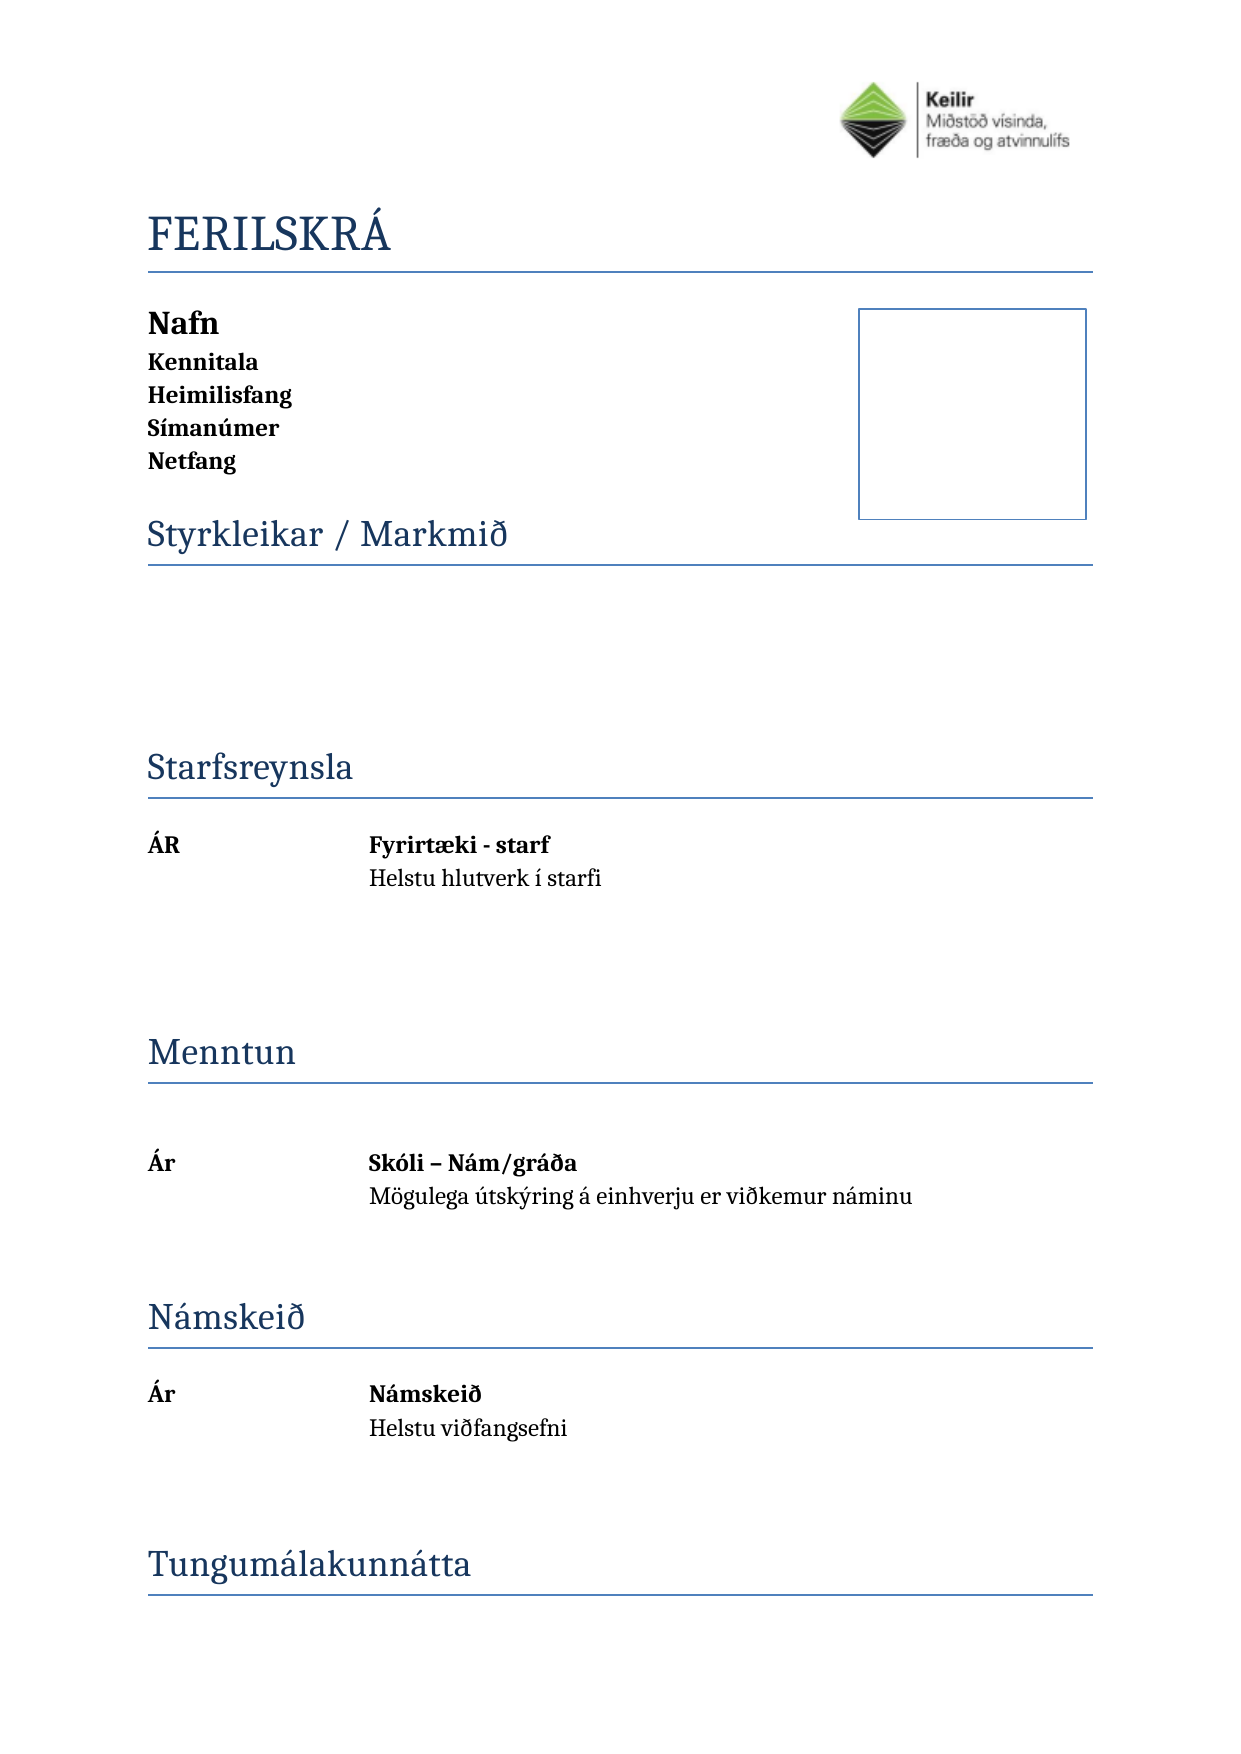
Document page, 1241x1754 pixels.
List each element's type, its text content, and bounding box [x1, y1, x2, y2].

text Heimilisfang [148, 381, 858, 410]
title Menntun [148, 1031, 1093, 1082]
text Nafn [148, 304, 1093, 342]
text Mögulega útskýring á einhverju er viðkemur náminu [148, 1182, 1093, 1210]
text Ár Námskeið [148, 1380, 1093, 1409]
text Helstu hlutverk í starfi [295, 864, 1093, 893]
text Símanúmer [148, 414, 858, 443]
title Starfsreynsla [148, 746, 1093, 797]
picture [827, 73, 1093, 177]
title Námskeið [148, 1296, 1093, 1347]
text Ár Skóli – Nám/gráða [148, 1149, 1093, 1177]
text Netfang [148, 447, 858, 476]
title Styrkleikar / Markmið [148, 512, 1093, 564]
text Helstu viðfangsefni [148, 1413, 1093, 1442]
title Tungumálakunnátta [148, 1542, 1093, 1594]
text ÁR Fyrirtæki - starf [148, 831, 1093, 859]
title FERILSKRÁ [148, 205, 1093, 271]
text Kennitala [148, 348, 858, 377]
